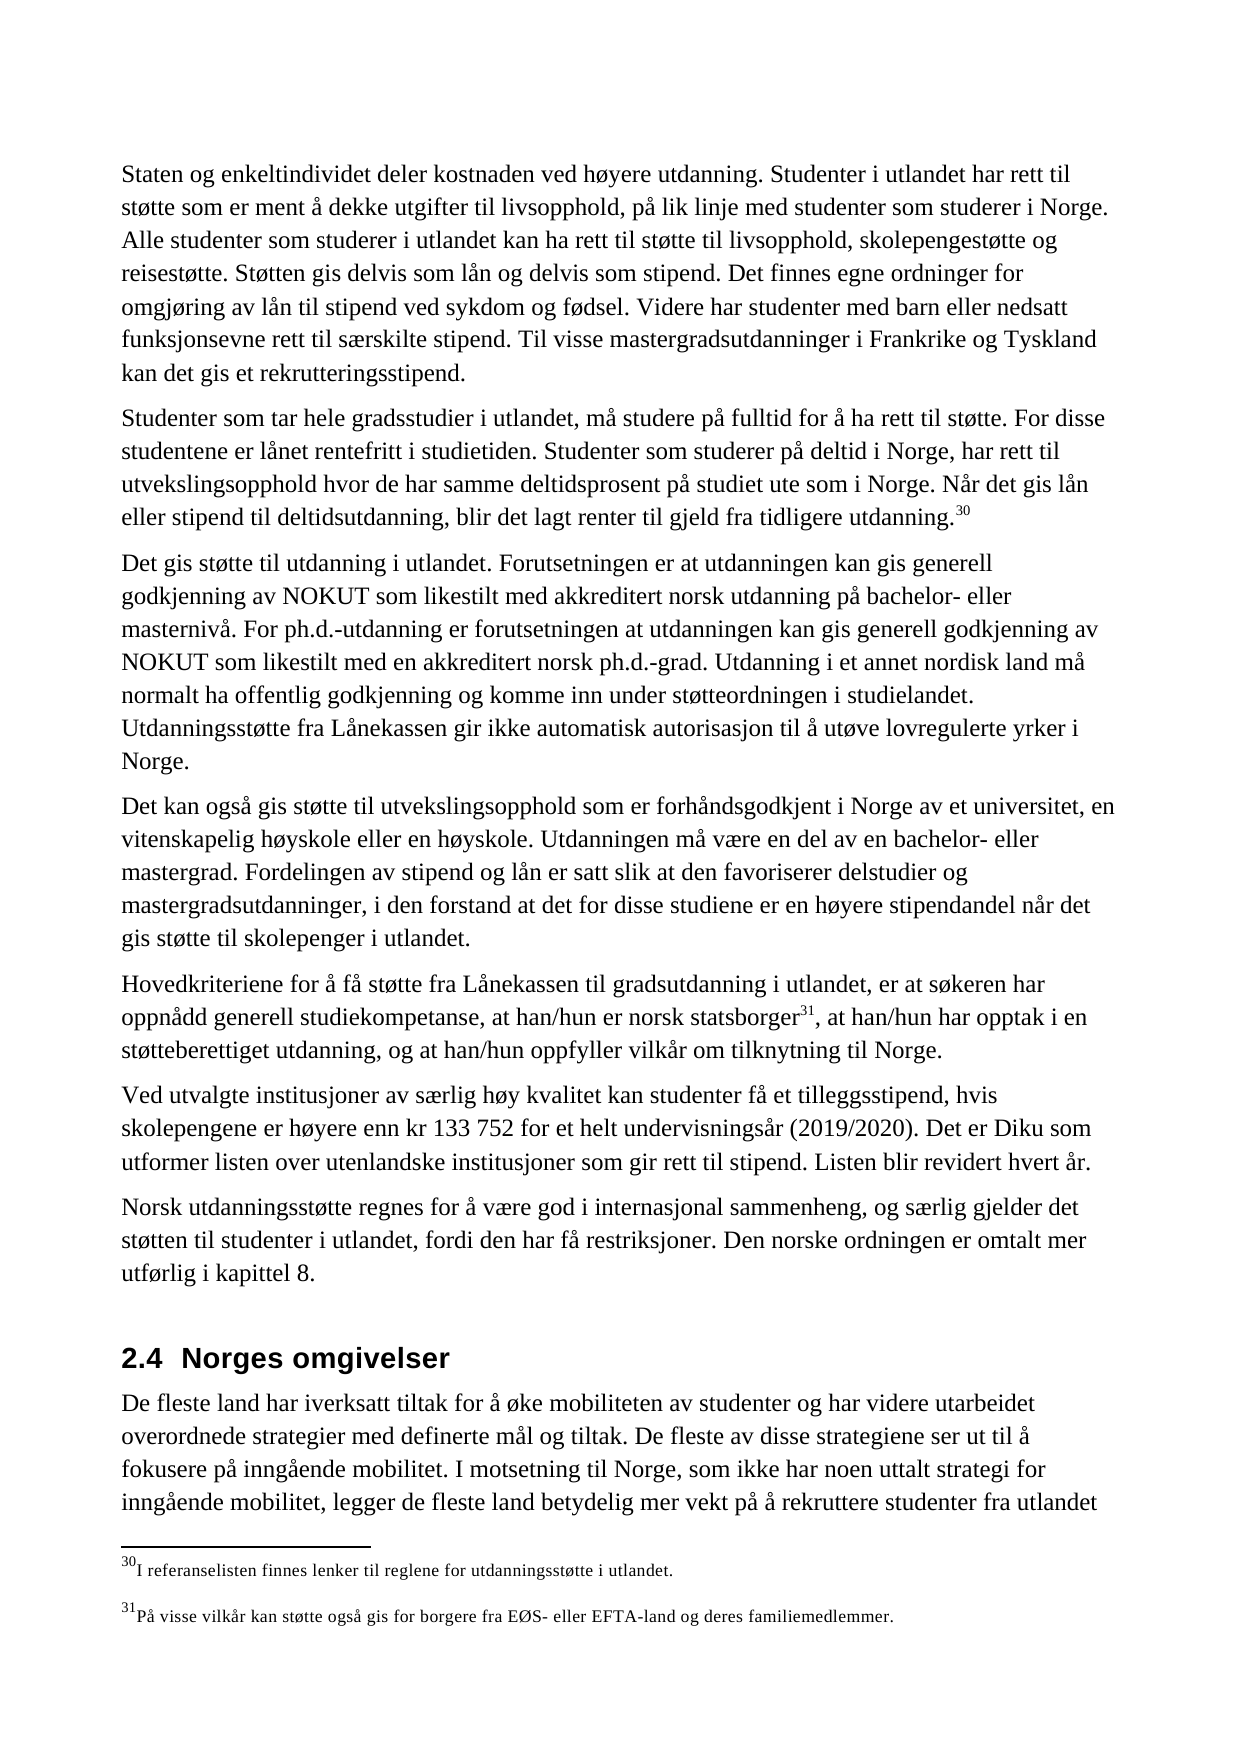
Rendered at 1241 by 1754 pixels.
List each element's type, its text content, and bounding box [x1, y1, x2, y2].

subtitle Norges omgivelser [121, 1341, 1119, 1375]
text Det gis støtte til utdanning i utlandet. Forutsetningen er at utdanningen kan gis generell godkjenning av NOKUT som likestilt med akkreditert norsk utdanning på bachelor- eller masternivå. For ph.d.-utdanning er forutsetningen at utdanningen kan gis generell godkjenning av NOKUT som likestilt med en akkreditert norsk ph.d.-grad. Utdanning i et annet nordisk land må normalt ha offentlig godkjenning og komme inn under støtteordningen i studielandet. Utdanningsstøtte fra Lånekassen gir ikke automatisk autorisasjon til å utøve lovregulerte yrker i Norge. [121, 548, 1119, 774]
text Ved utvalgte institusjoner av særlig høy kvalitet kan studenter få et tilleggsstipend, hvis skolepengene er høyere enn kr 133 752 for et helt undervisningsår (2019/2020). Det er Diku som utformer listen over utenlandske institusjoner som gir rett til stipend. Listen blir revidert hvert år. [121, 1081, 1119, 1175]
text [121, 1388, 1119, 1516]
text Norsk utdanningsstøtte regnes for å være god i internasjonal sammenheng, og særlig gjelder det støtten til studenter i utlandet, fordi den har få restriksjoner. Den norske ordningen er omtalt mer utførlig i kapittel 8. [121, 1192, 1119, 1287]
text Studenter som tar hele gradsstudier i utlandet, må studere på fulltid for å ha rett til støtte. For disse studentene er lånet rentefritt i studietiden. Studenter som studerer på deltid i Norge, har rett til utvekslingsopphold hvor de har samme deltidsprosent på studiet ute som i Norge. Når det gis lån eller stipend til deltidsutdanning, blir det lagt renter til gjeld fra tidligere utdanning. [121, 403, 1119, 531]
text Staten og enkeltindividet deler kostnaden ved høyere utdanning. Studenter i utlandet har rett til støtte som er ment å dekke utgifter til livsopphold, på lik linje med studenter som studerer i Norge. Alle studenter som studerer i utlandet kan ha rett til støtte til livsopphold, skolepengestøtte og reisestøtte. Støtten gis delvis som lån og delvis som stipend. Det finnes egne ordninger for omgjøring av lån til stipend ved sykdom og fødsel. Videre har studenter med barn eller nedsatt funksjonsevne rett til særskilte stipend. Til visse mastergradsutdanninger i Frankrike og Tyskland kan det gis et rekrutteringsstipend. [121, 159, 1119, 386]
text Hovedkriteriene for å få støtte fra Lånekassen til gradsutdanning i utlandet, er at søkeren har oppnådd generell studiekompetanse, at han/hun er norsk statsborger, at han/hun har opptak i en støtteberettiget utdanning, og at han/hun oppfyller vilkår om tilknytning til Norge. [121, 969, 1119, 1064]
text Det kan også gis støtte til utvekslingsopphold som er forhåndsgodkjent i Norge av et universitet, en vitenskapelig høyskole eller en høyskole. Utdanningen må være en del av en bachelor- eller mastergrad. Fordelingen av stipend og lån er satt slik at den favoriserer delstudier og mastergradsutdanninger, i den forstand at det for disse studiene er en høyere stipendandel når det gis støtte til skolepenger i utlandet. [121, 791, 1119, 952]
